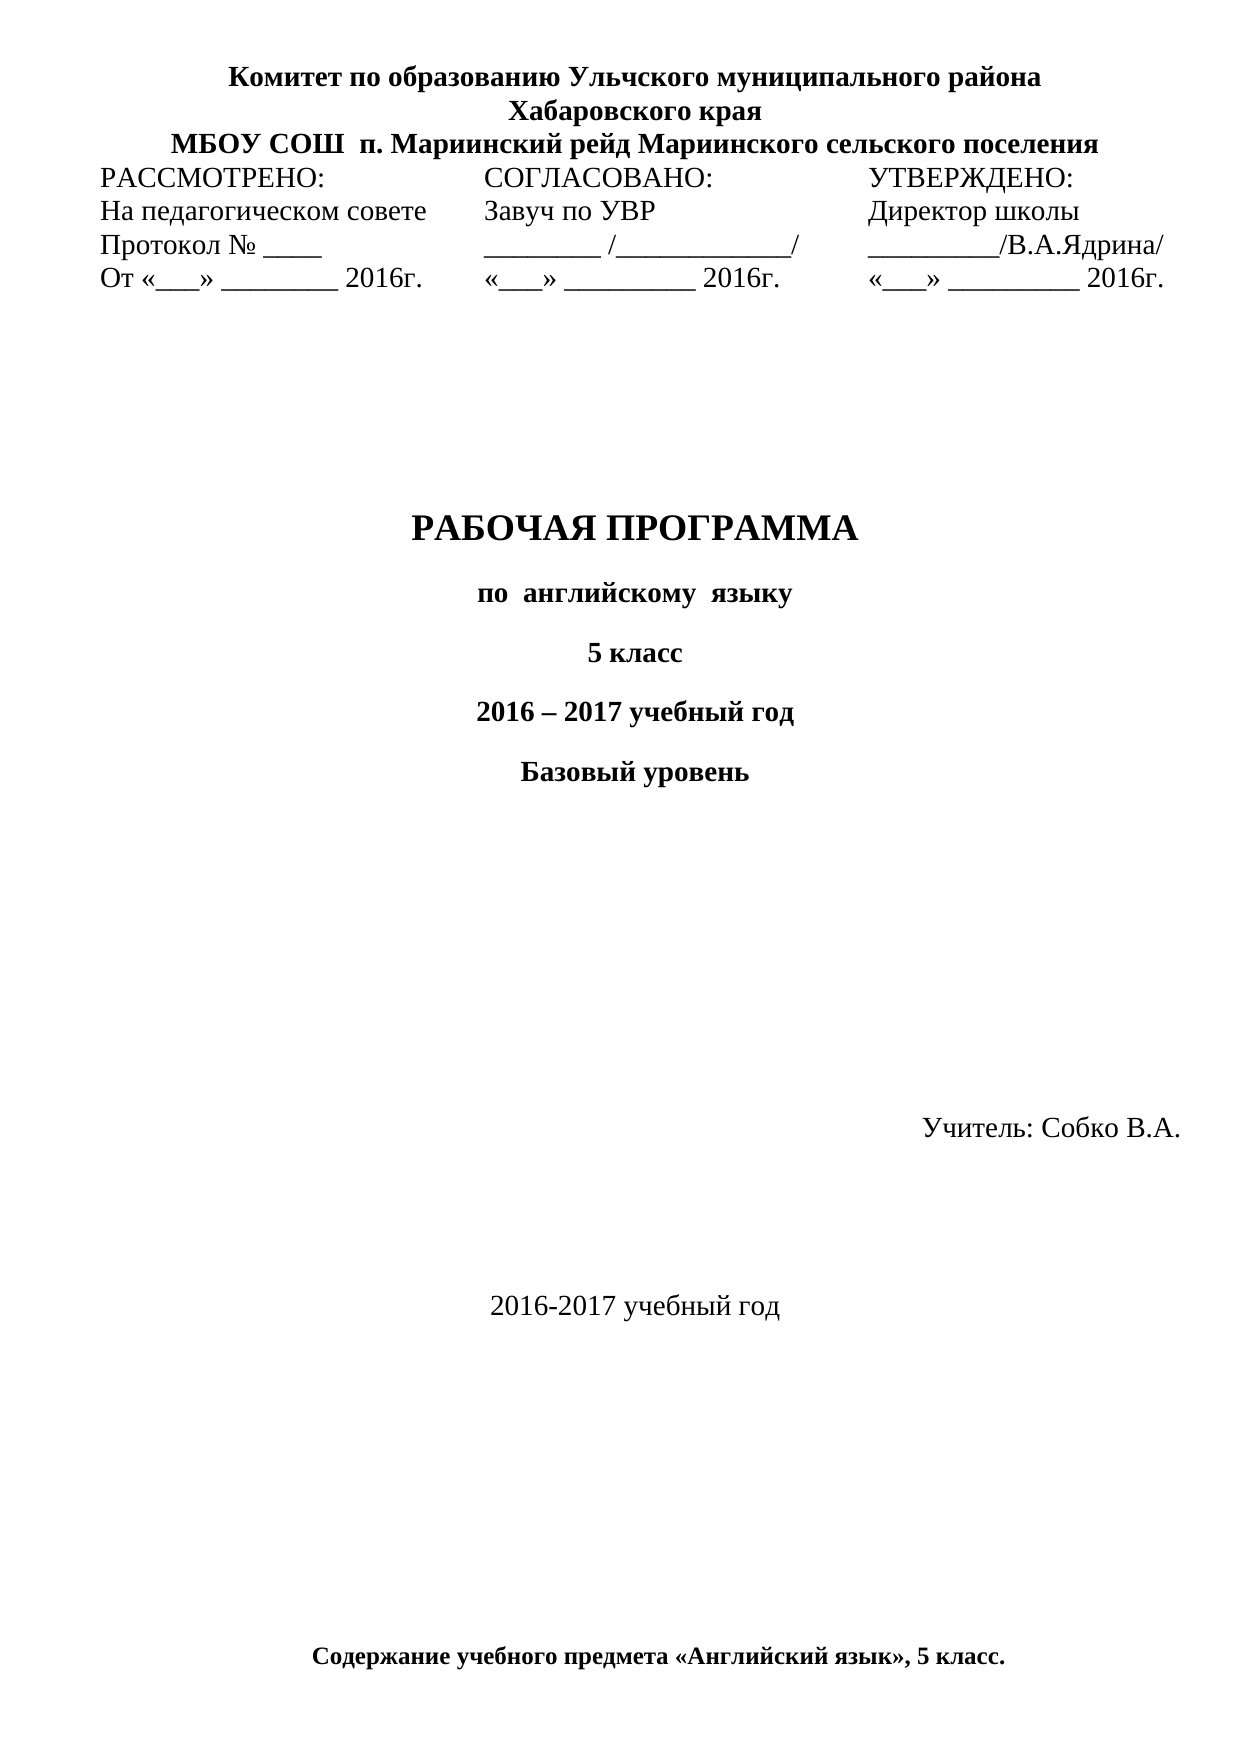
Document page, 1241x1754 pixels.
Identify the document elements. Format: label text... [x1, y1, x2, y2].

text по английскому языку [89, 576, 1181, 609]
text РАБОЧАЯ ПРОГРАММА [89, 505, 1181, 548]
table_header УТВЕРЖДЕНО: Директор школы _________/В.А.Ядрина/ «___» _________ 2016г. [857, 160, 1196, 294]
table_header РАССМОТРЕНО: На педагогическом совете Протокол № ____ От «___» ________ 2016г. [89, 160, 473, 294]
text Базовый уровень [89, 754, 1181, 787]
text 5 класс [89, 635, 1181, 668]
text 2016 – 2017 учебный год [89, 694, 1181, 728]
text МБОУ СОШ п. Мариинский рейд Мариинского сельского поселения [89, 126, 1181, 160]
text Учитель: Собко В.А. [89, 1110, 1181, 1143]
text Хабаровского края [89, 93, 1181, 126]
text 2016-2017 учебный год [89, 1288, 1181, 1322]
table_header СОГЛАСОВАНО: Завуч по УВР ________ /____________/ «___» _________ 2016г. [473, 160, 857, 294]
text Содержание учебного предмета «Английский язык», 5 класс. [89, 1641, 1181, 1670]
text Комитет по образованию Ульчского муниципального района [89, 59, 1181, 93]
